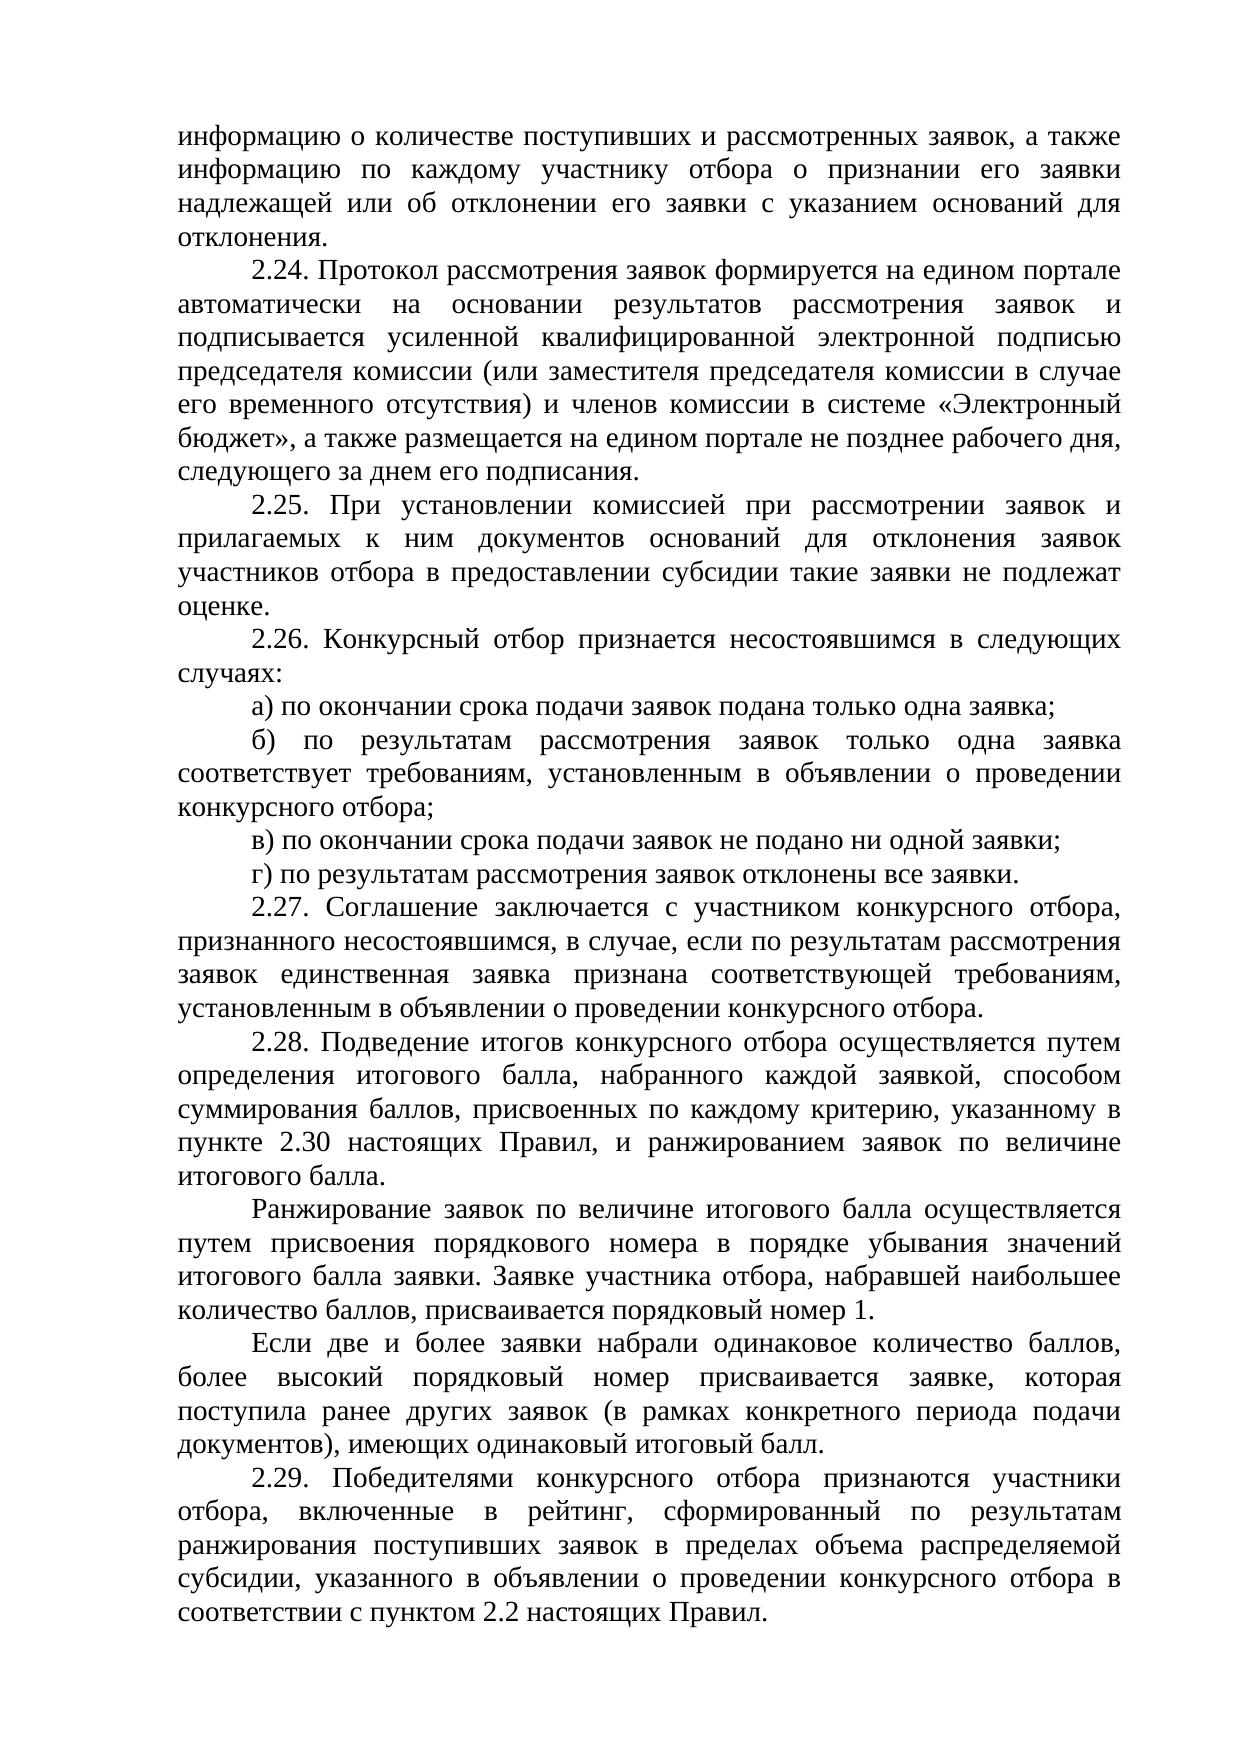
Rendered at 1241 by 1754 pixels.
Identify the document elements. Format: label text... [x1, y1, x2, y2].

text 2.24. Протокол рассмотрения заявок формируется на едином портале автоматически на основании результатов рассмотрения заявок и подписывается усиленной квалифицированной электронной подписью председателя комиссии (или заместителя председателя комиссии в случае его временного отсутствия) и членов комиссии в системе «Электронный бюджет», а также размещается на едином портале не позднее рабочего дня, следующего за днем его подписания. [177, 252, 1122, 487]
text г) по результатам рассмотрения заявок отклонены все заявки. [177, 856, 1122, 889]
text 2.29. Победителями конкурсного отбора признаются участники отбора, включенные в рейтинг, сформированный по результатам ранжирования поступивших заявок в пределах объема распределяемой субсидии, указанного в объявлении о проведении конкурсного отбора в соответствии с пунктом 2.2 настоящих Правил. [177, 1460, 1122, 1627]
text Ранжирование заявок по величине итогового балла осуществляется путем присвоения порядкового номера в порядке убывания значений итогового балла заявки. Заявке участника отбора, набравшей наибольшее количество баллов, присваивается порядковый номер 1. [177, 1191, 1122, 1326]
text Если две и более заявки набрали одинаковое количество баллов, более высокий порядковый номер присваивается заявке, которая поступила ранее других заявок (в рамках конкретного периода подачи документов), имеющих одинаковый итоговый балл. [177, 1326, 1122, 1460]
text в) по окончании срока подачи заявок не подано ни одной заявки; [177, 822, 1122, 856]
text 2.26. Конкурсный отбор признается несостоявшимся в следующих случаях: [177, 621, 1122, 688]
text 2.27. Соглашение заключается с участником конкурсного отбора, признанного несостоявшимся, в случае, если по результатам рассмотрения заявок единственная заявка признана соответствующей требованиям, установленным в объявлении о проведении конкурсного отбора. [177, 889, 1122, 1024]
text б) по результатам рассмотрения заявок только одна заявка соответствует требованиям, установленным в объявлении о проведении конкурсного отбора; [177, 722, 1122, 822]
text а) по окончании срока подачи заявок подана только одна заявка; [177, 688, 1122, 722]
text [177, 118, 1122, 252]
text 2.25. При установлении комиссией при рассмотрении заявок и прилагаемых к ним документов оснований для отклонения заявок участников отбора в предоставлении субсидии такие заявки не подлежат оценке. [177, 487, 1122, 621]
text 2.28. Подведение итогов конкурсного отбора осуществляется путем определения итогового балла, набранного каждой заявкой, способом суммирования баллов, присвоенных по каждому критерию, указанному в пункте 2.30 настоящих Правил, и ранжированием заявок по величине итогового балла. [177, 1024, 1122, 1191]
